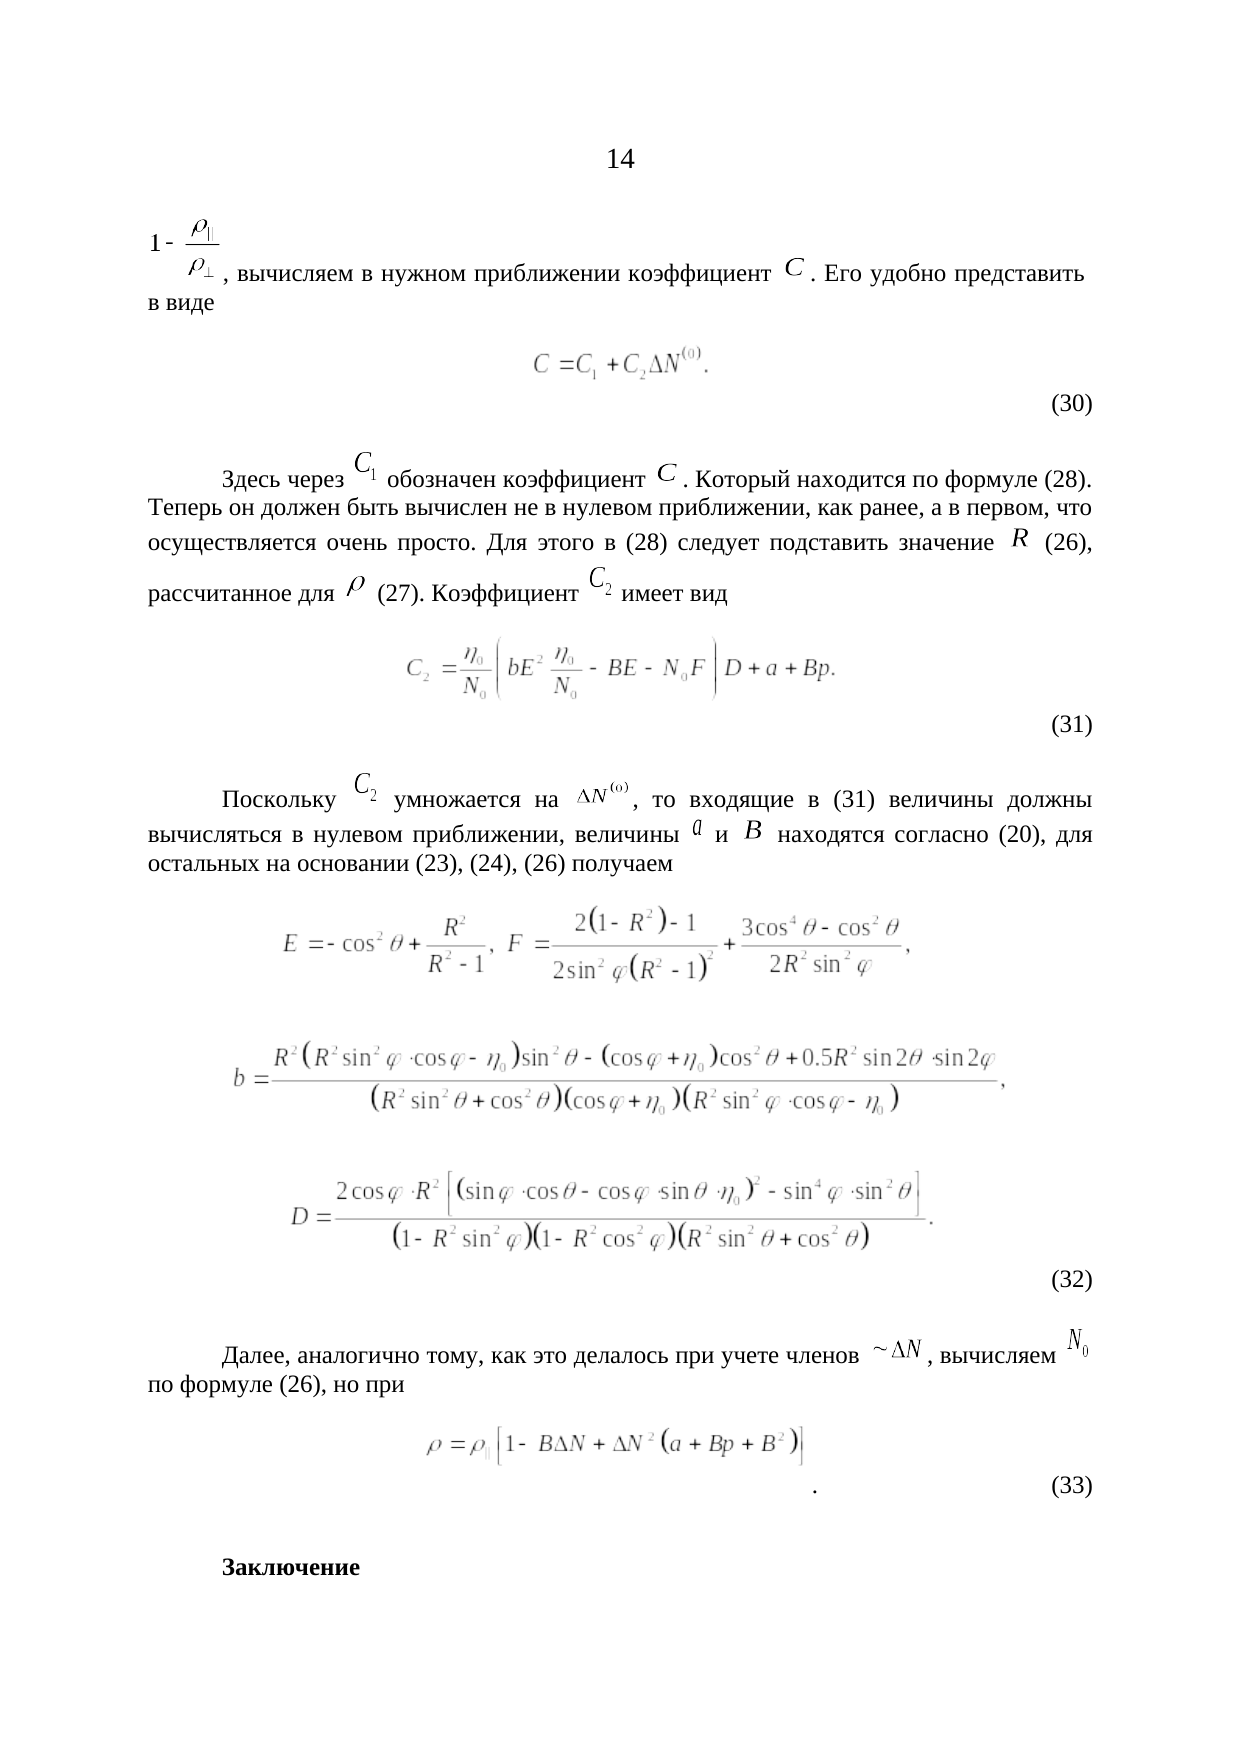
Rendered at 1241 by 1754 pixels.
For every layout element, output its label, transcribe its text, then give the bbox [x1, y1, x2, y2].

text (31) [148, 632, 1090, 737]
text Здесь через обозначен коэффициент . Который находится по формуле (28). Теперь он должен быть вычислен не в нулевом приближении, как ранее, а в первом, что осуществляется очень просто. Для этого в (28) следует подставить значение (26), рассчитанное для (27). Коэффициент имеет вид [148, 442, 1093, 607]
text Поскольку умножается на , то входящие в (31) величины должны вычисляться в нулевом приближении, величины и находятся согласно (20), для остальных на основании (23), (24), (26) получаем [148, 762, 1093, 877]
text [148, 207, 1093, 316]
text Далее, аналогично тому, как это делалось при учете членов , вычисляем по формуле (26), но при [148, 1318, 1093, 1398]
text Заключение [148, 1552, 1093, 1581]
text (30) [148, 341, 1090, 417]
text . (33) [148, 1423, 1090, 1498]
text (32) [148, 902, 1090, 1293]
